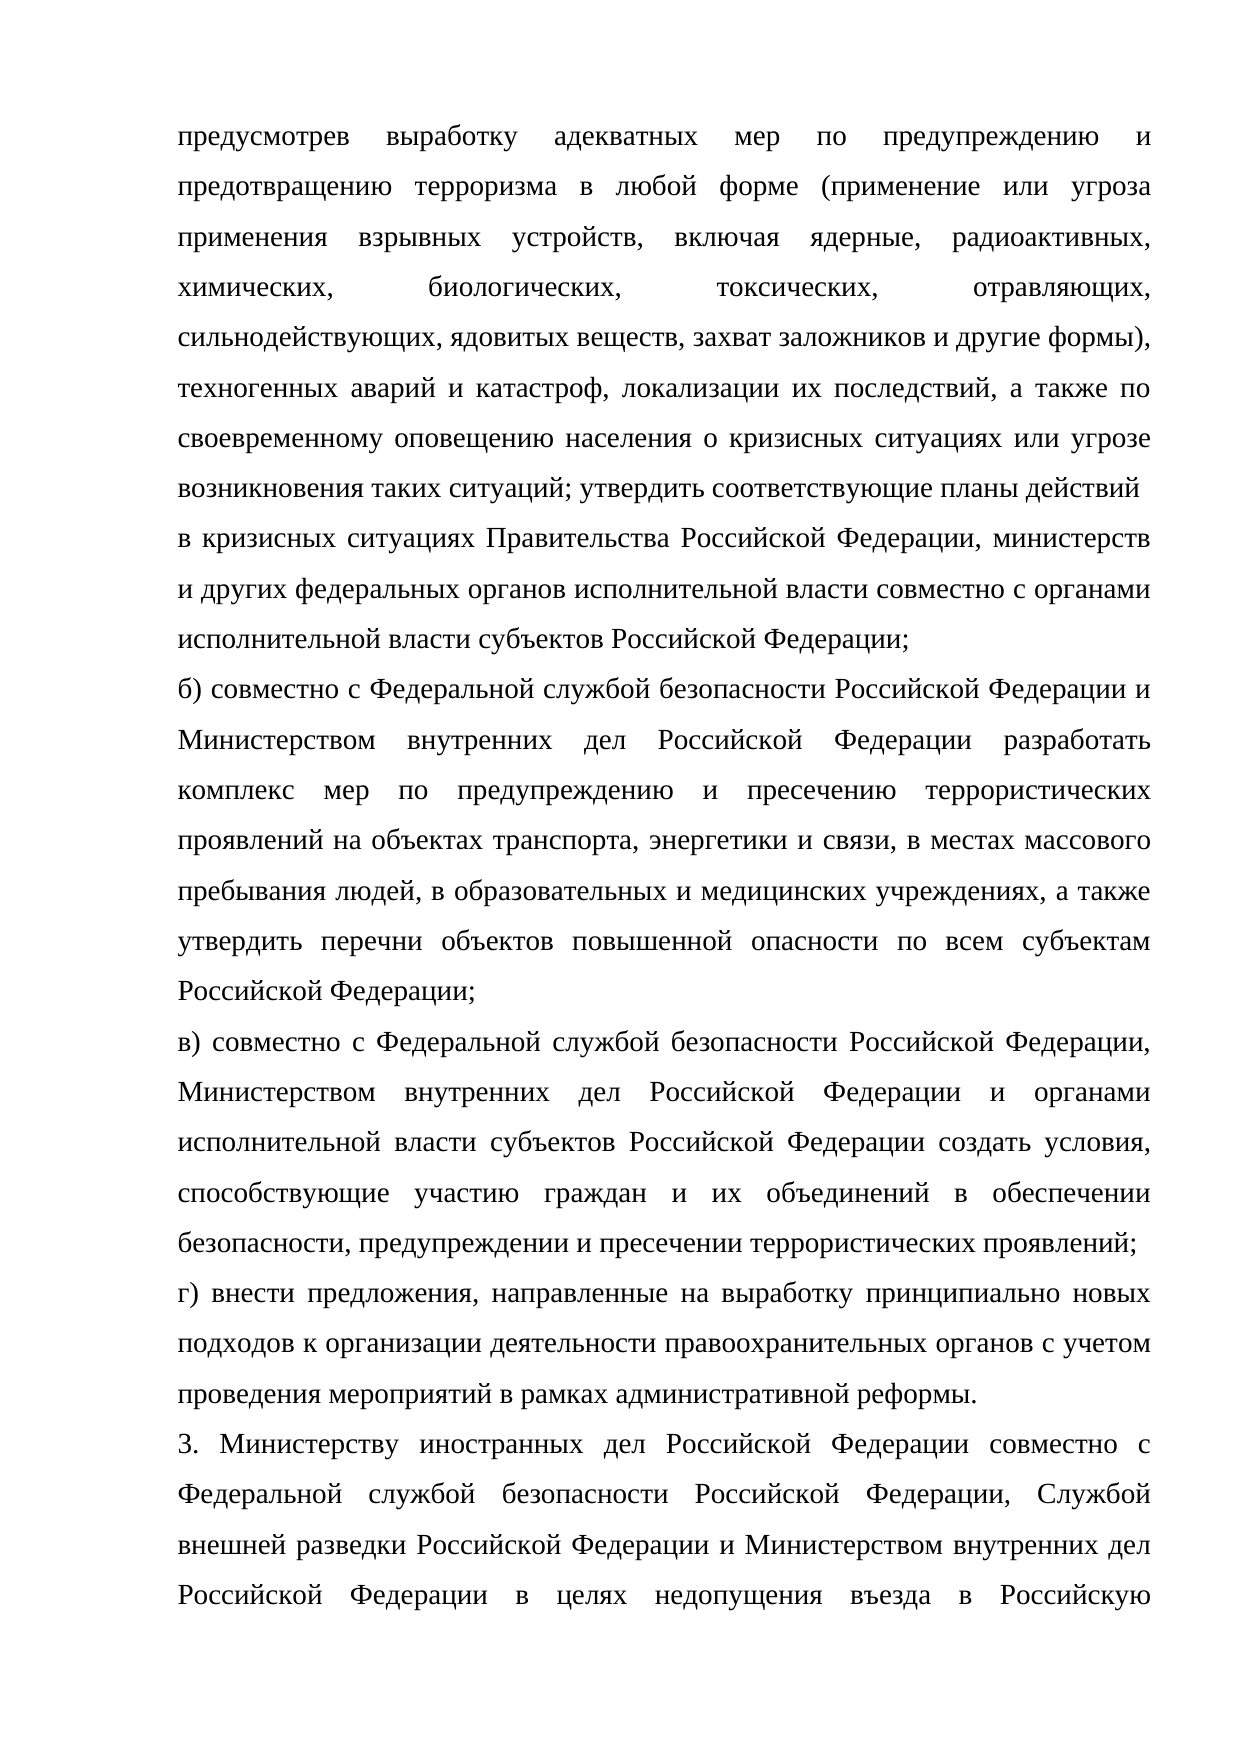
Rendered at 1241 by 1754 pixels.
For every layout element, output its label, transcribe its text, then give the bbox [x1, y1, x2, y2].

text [177, 1426, 1152, 1611]
text в кризисных ситуациях Правительства Российской Федерации, министерств и других федеральных органов исполнительной власти совместно с органами исполнительной власти субъектов Российской Федерации; [177, 521, 1152, 655]
text г) внести предложения, направленные на выработку принципиально новых подходов к организации деятельности правоохранительных органов с учетом проведения мероприятий в рамках административной реформы. [177, 1275, 1152, 1409]
text предусмотрев выработку адекватных мер по предупреждению и предотвращению терроризма в любой форме (применение или угроза применения взрывных устройств, включая ядерные, радиоактивных, химических, биологических, токсических, отравляющих, сильнодействующих, ядовитых веществ, захват заложников и другие формы), техногенных аварий и катастроф, локализации их последствий, а также по своевременному оповещению населения о кризисных ситуациях или угрозе возникновения таких ситуаций; утвердить соответствующие планы действий [177, 118, 1152, 504]
text б) совместно с Федеральной службой безопасности Российской Федерации и Министерством внутренних дел Российской Федерации разработать комплекс мер по предупреждению и пресечению террористических проявлений на объектах транспорта, энергетики и связи, в местах массового пребывания людей, в образовательных и медицинских учреждениях, а также утвердить перечни объектов повышенной опасности по всем субъектам Российской Федерации; [177, 672, 1152, 1007]
text в) совместно с Федеральной службой безопасности Российской Федерации, Министерством внутренних дел Российской Федерации и органами исполнительной власти субъектов Российской Федерации создать условия, способствующие участию граждан и их объединений в обеспечении безопасности, предупреждении и пресечении террористических проявлений; [177, 1024, 1152, 1258]
